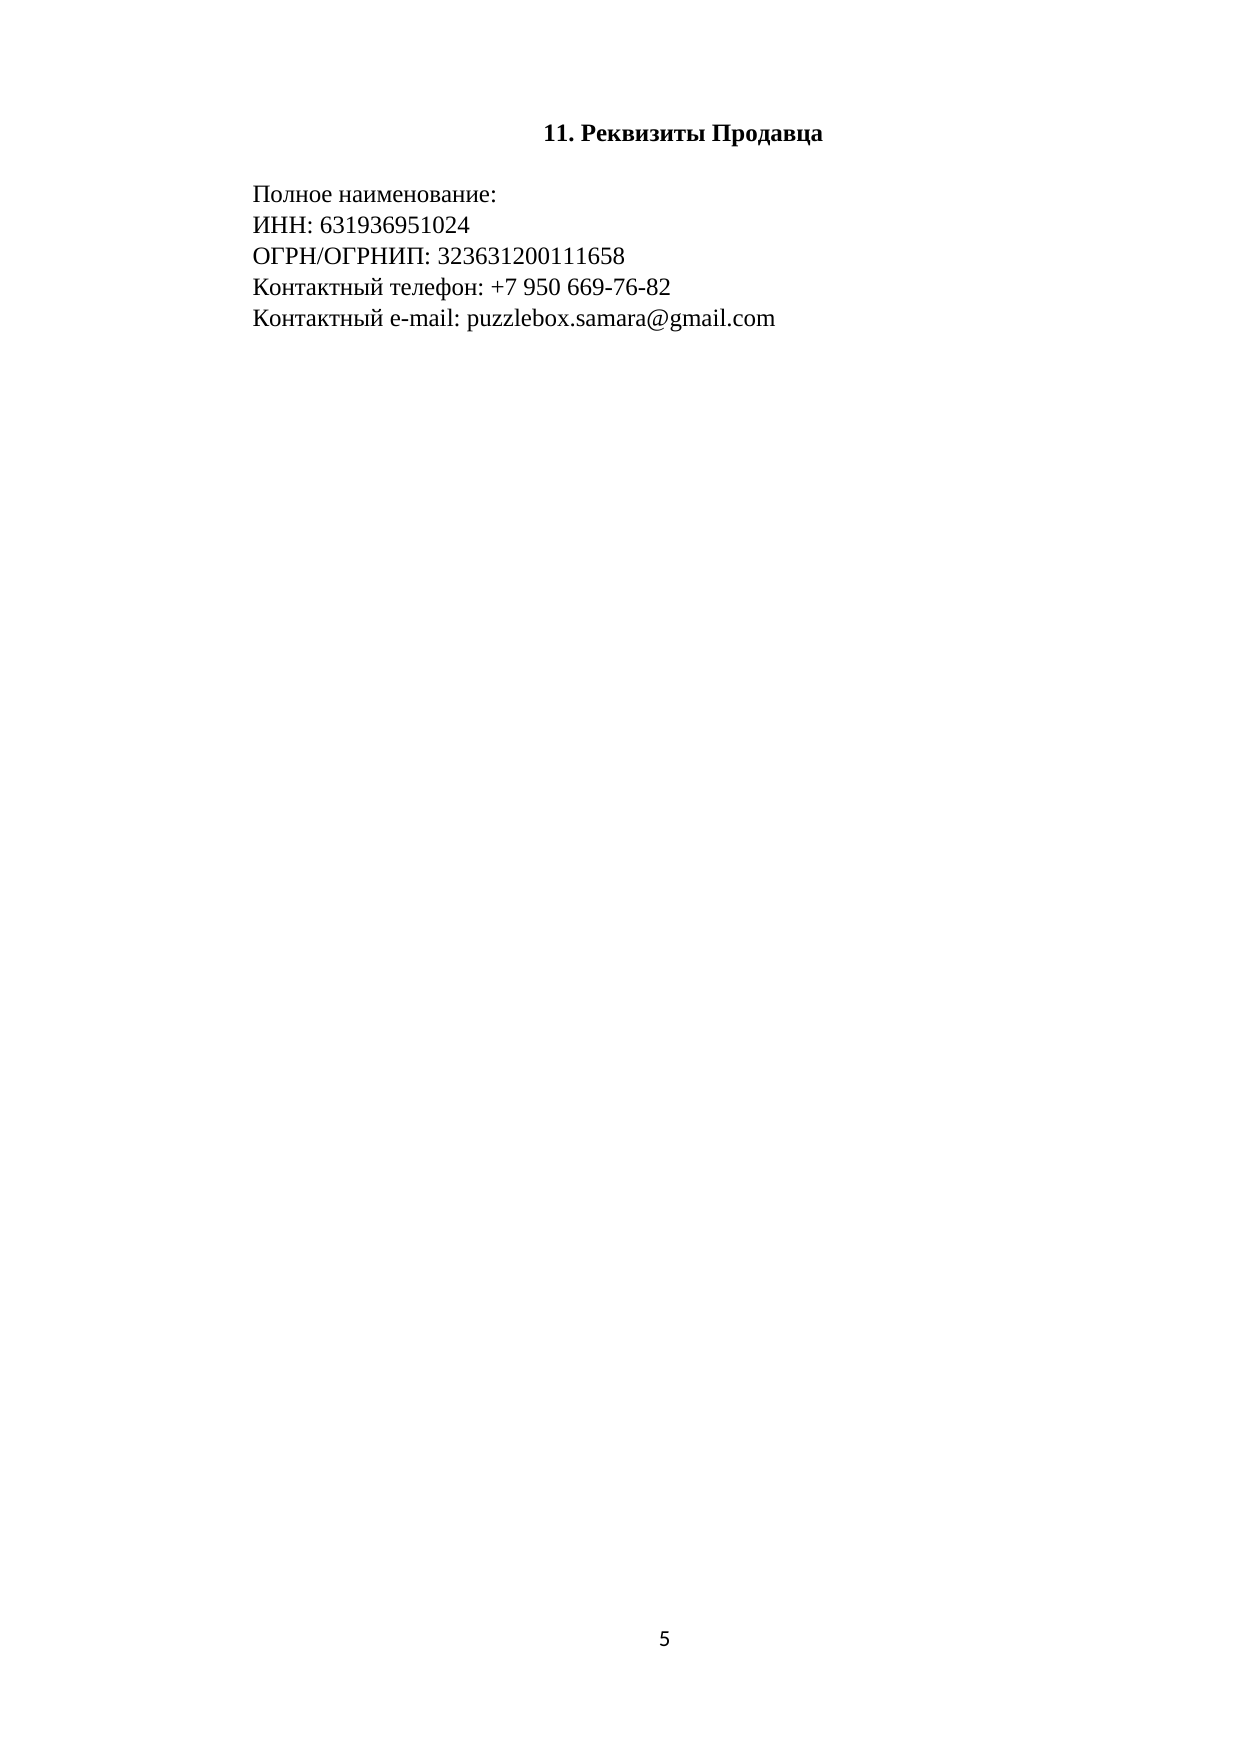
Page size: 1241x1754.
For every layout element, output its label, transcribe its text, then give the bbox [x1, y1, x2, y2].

list Полное наименование: [252, 179, 1152, 208]
list Контактный e-mail: puzzlebox.samara@gmail.com [252, 303, 1152, 332]
list ОГРН/ОГРНИП: 323631200111658 [252, 241, 1152, 270]
list Контактный телефон: +7 950 669-76-82 [252, 272, 1152, 301]
list ИНН: 631936951024 [252, 210, 1152, 239]
list Реквизиты Продавца [215, 118, 1152, 177]
